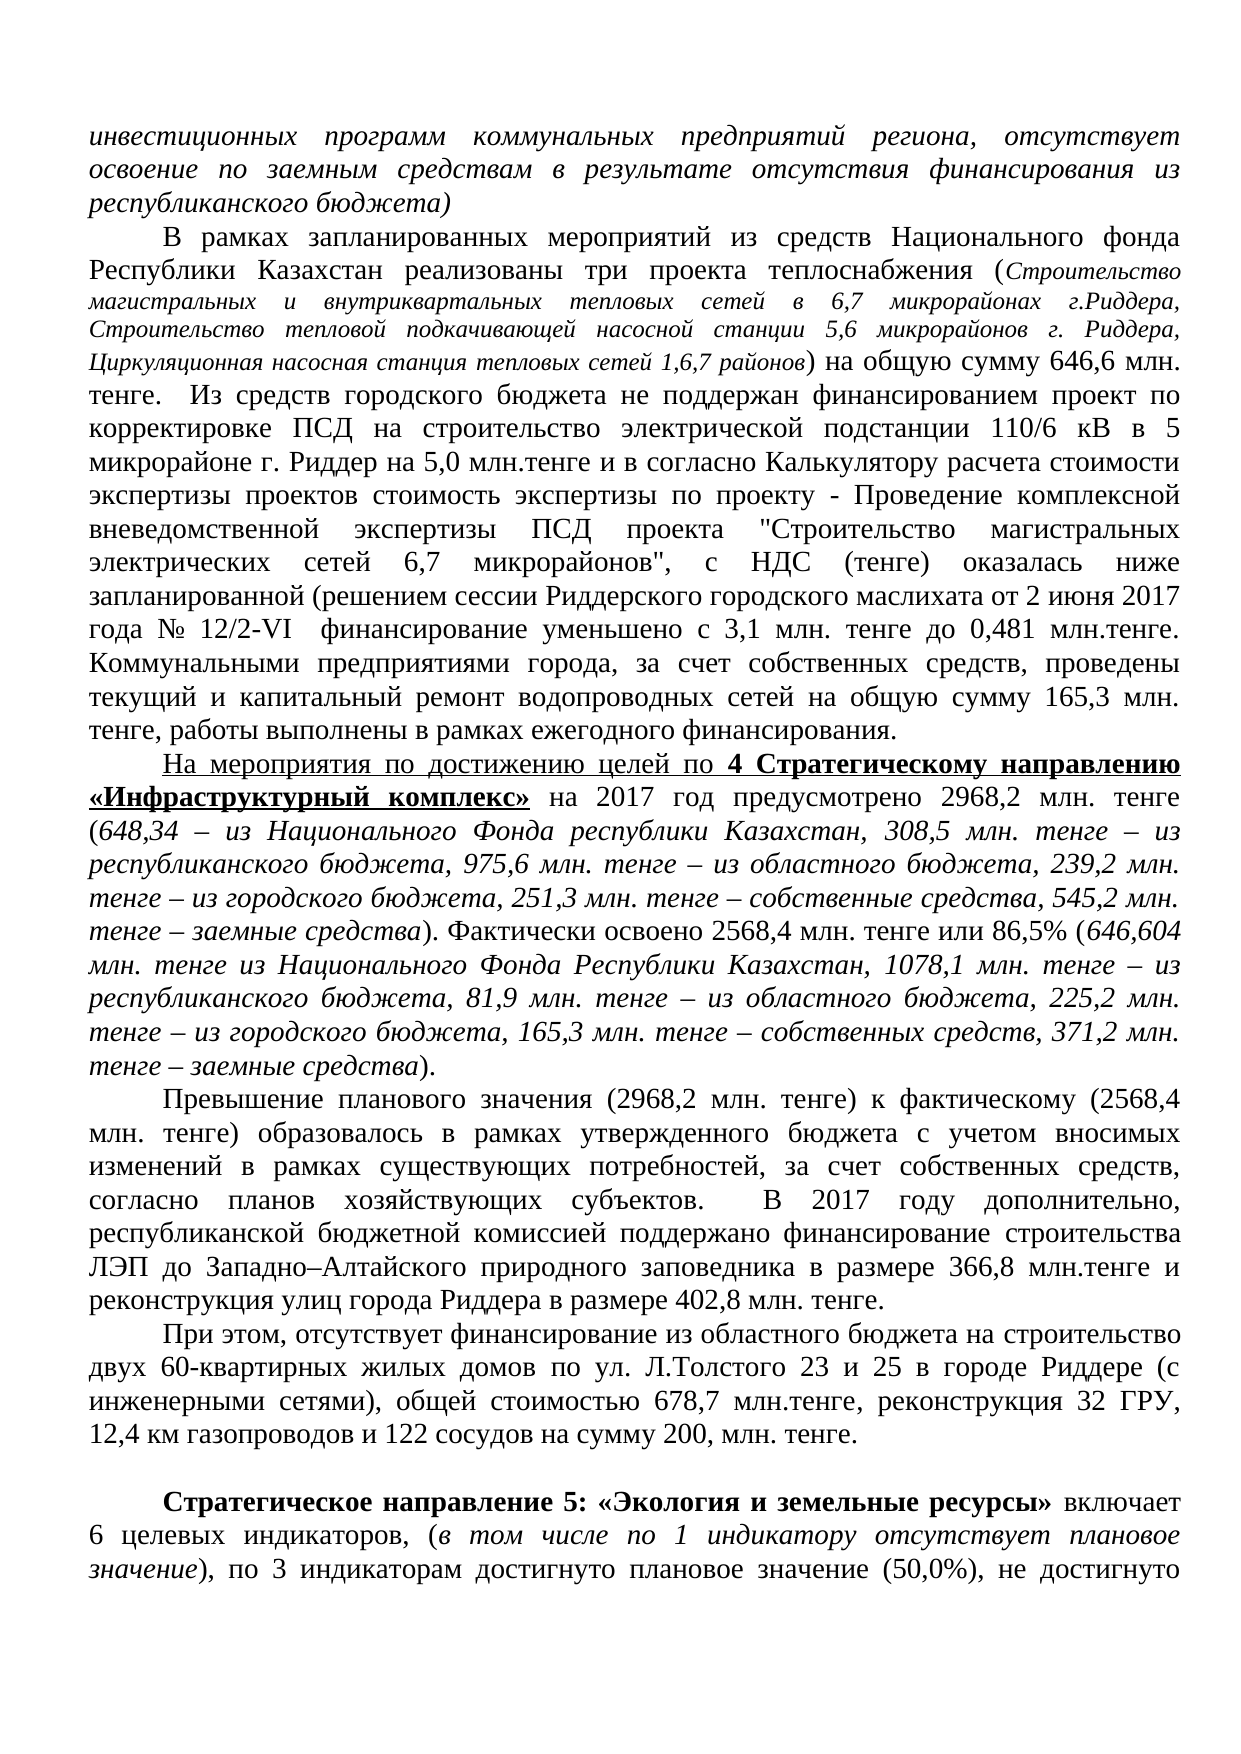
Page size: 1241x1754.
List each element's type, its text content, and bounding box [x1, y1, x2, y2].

text В рамках запланированных мероприятий из средств Национального фонда Республики Казахстан реализованы три проекта теплоснабжения (Строительство магистральных и внутриквартальных тепловых сетей в 6,7 микрорайонах г.Риддера, Строительство тепловой подкачивающей насосной станции 5,6 микрорайонов г. Риддера, Циркуляционная насосная станция тепловых сетей 1,6,7 районов) на общую сумму 646,6 млн. тенге. Из средств городского бюджета не поддержан финансированием проект по корректировке ПСД на строительство электрической подстанции 110/6 кВ в 5 микрорайоне г. Риддер на 5,0 млн.тенге и в согласно Калькулятору расчета стоимости экспертизы проектов стоимость экспертизы по проекту - Проведение комплексной вневедомственной экспертизы ПСД проекта "Строительство магистральных электрических сетей 6,7 микрорайонов", с НДС (тенге) оказалась ниже запланированной (решением сессии Риддерского городского маслихата от 2 июня 2017 года № 12/2-VI финансирование уменьшено с 3,1 млн. тенге до 0,481 млн.тенге. Коммунальными предприятиями города, за счет собственных средств, проведены текущий и капитальный ремонт водопроводных сетей на общую сумму 165,3 млн. тенге, работы выполнены в рамках ежегодного финансирования. [88, 219, 1181, 746]
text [88, 118, 1181, 219]
text Превышение планового значения (2968,2 млн. тенге) к фактическому (2568,4 млн. тенге) образовалось в рамках утвержденного бюджета с учетом вносимых изменений в рамках существующих потребностей, за счет собственных средств, согласно планов хозяйствующих субъектов. В 2017 году дополнительно, республиканской бюджетной комиссией поддержано финансирование строительства ЛЭП до Западно–Алтайского природного заповедника в размере 366,8 млн.тенге и реконструкция улиц города Риддера в размере 402,8 млн. тенге. [88, 1081, 1181, 1316]
text На мероприятия по достижению целей по 4 Стратегическому направлению «Инфраструктурный комплекс» на 2017 год предусмотрено 2968,2 млн. тенге (648,34 – из Национального Фонда республики Казахстан, 308,5 млн. тенге – из республиканского бюджета, 975,6 млн. тенге – из областного бюджета, 239,2 млн. тенге – из городского бюджета, 251,3 млн. тенге – собственные средства, 545,2 млн. тенге – заемные средства). Фактически освоено 2568,4 млн. тенге или 86,5% (646,604 млн. тенге из Национального Фонда Республики Казахстан, 1078,1 млн. тенге – из республиканского бюджета, 81,9 млн. тенге – из областного бюджета, 225,2 млн. тенге – из городского бюджета, 165,3 млн. тенге – собственных средств, 371,2 млн. тенге – заемные средства). [88, 746, 1181, 1081]
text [88, 1484, 1181, 1584]
text При этом, отсутствует финансирование из областного бюджета на строительство двух 60-квартирных жилых домов по ул. Л.Толстого 23 и 25 в городе Риддере (с инженерными сетями), общей стоимостью 678,7 млн.тенге, реконструкция 32 ГРУ, 12,4 км газопроводов и 122 сосудов на сумму 200, млн. тенге. [88, 1316, 1181, 1450]
